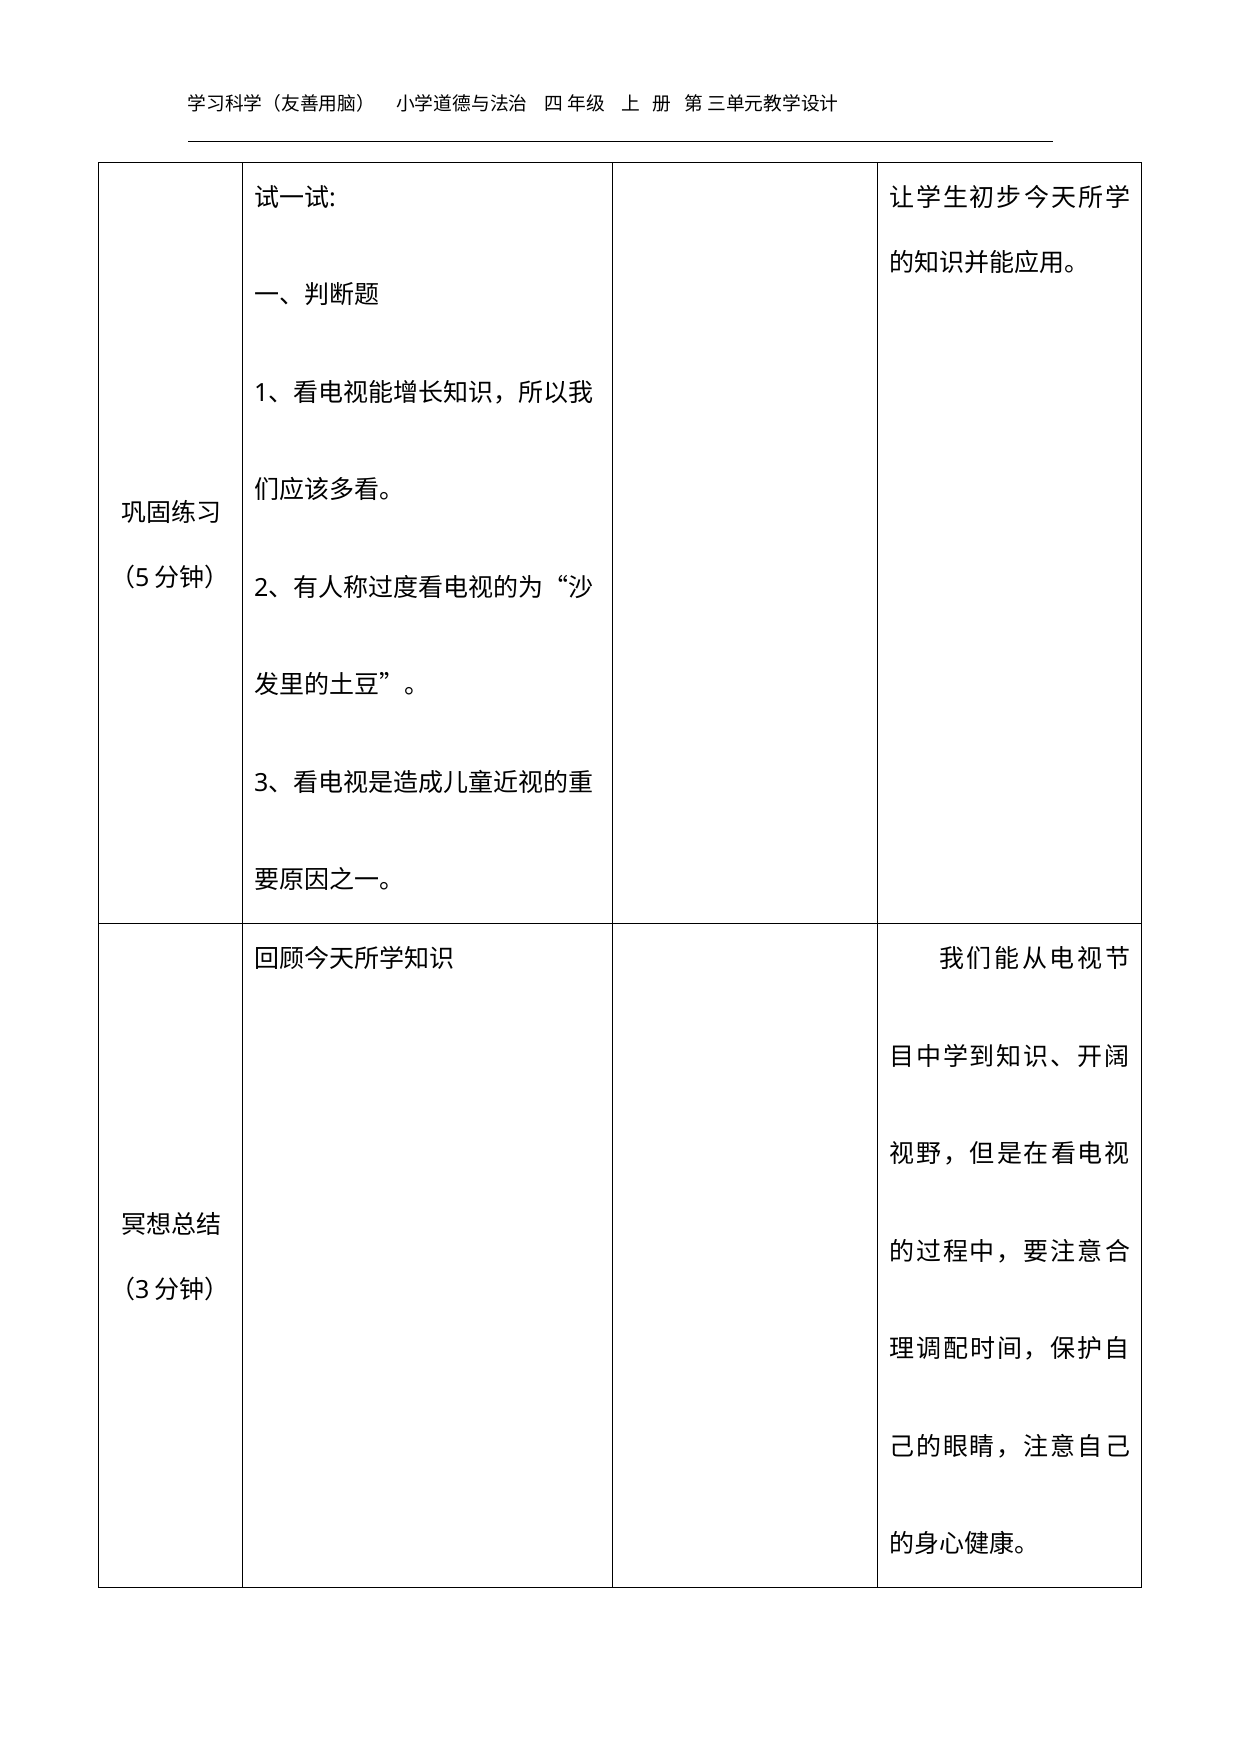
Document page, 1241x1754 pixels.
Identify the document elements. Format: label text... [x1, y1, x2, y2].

table_cell 试一试: 一、判断题 1、看电视能增长知识，所以我们应该多看。 2、有人称过度看电视的为“沙发里的土豆”。 3、看电视是造成儿童近视的重要原因之一。 [243, 163, 612, 923]
table_cell [613, 163, 877, 923]
table_cell [613, 924, 877, 1587]
table_cell 我们能从电视节目中学到知识、开阔视野，但是在看电视的过程中，要注意合理调配时间，保护自己的眼睛，注意自己的身心健康。 [878, 924, 1141, 1587]
table_cell 巩固练习 （5分钟） [99, 163, 242, 923]
table_cell 让学生初步今天所学的知识并能应用。 [878, 163, 1141, 923]
table_cell 冥想总结 （3分钟） [99, 924, 242, 1587]
table_cell 回顾今天所学知识 [243, 924, 612, 1587]
